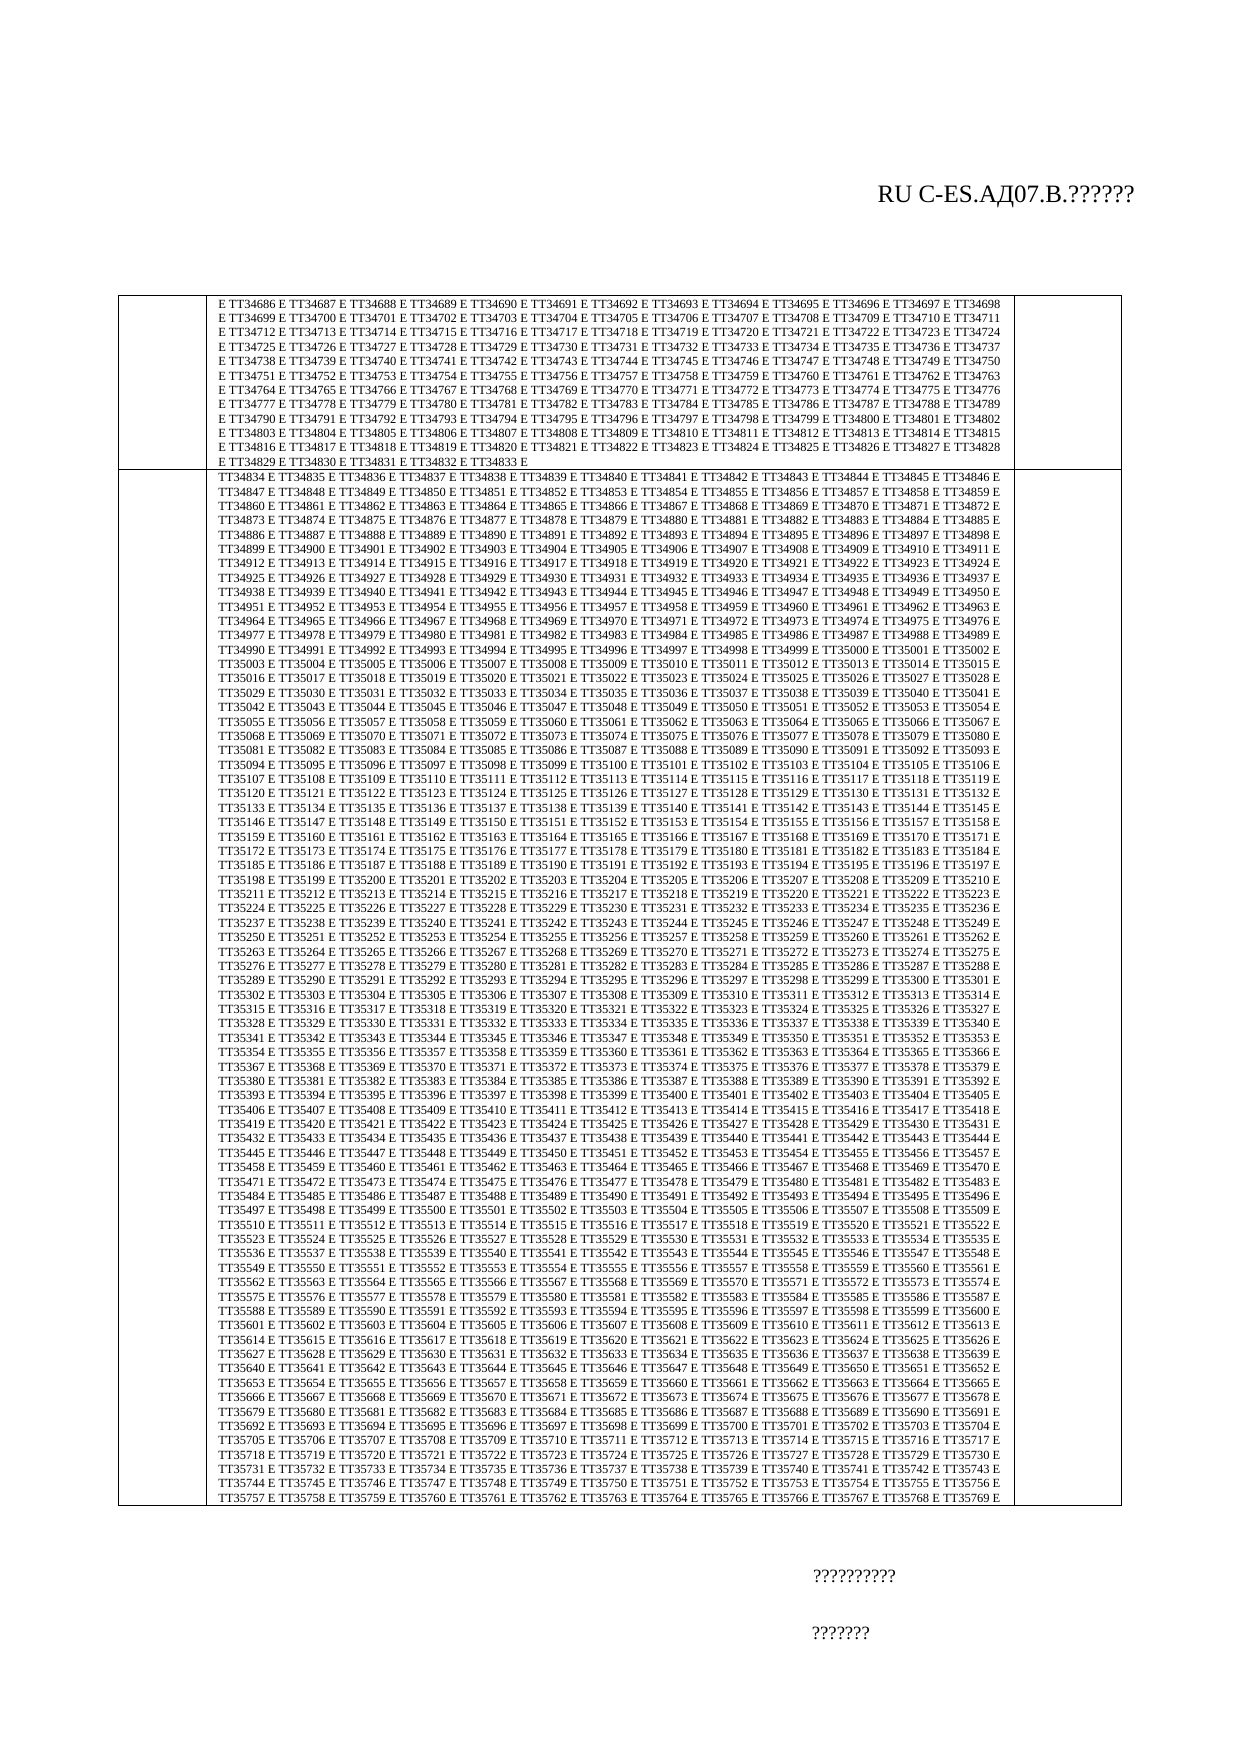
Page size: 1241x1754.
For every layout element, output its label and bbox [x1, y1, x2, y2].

table_cell [119, 470, 206, 1505]
table_cell [207, 470, 1014, 1505]
table_cell [119, 296, 206, 469]
table_cell [1015, 296, 1121, 469]
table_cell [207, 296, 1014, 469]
table_cell [1015, 470, 1121, 1505]
